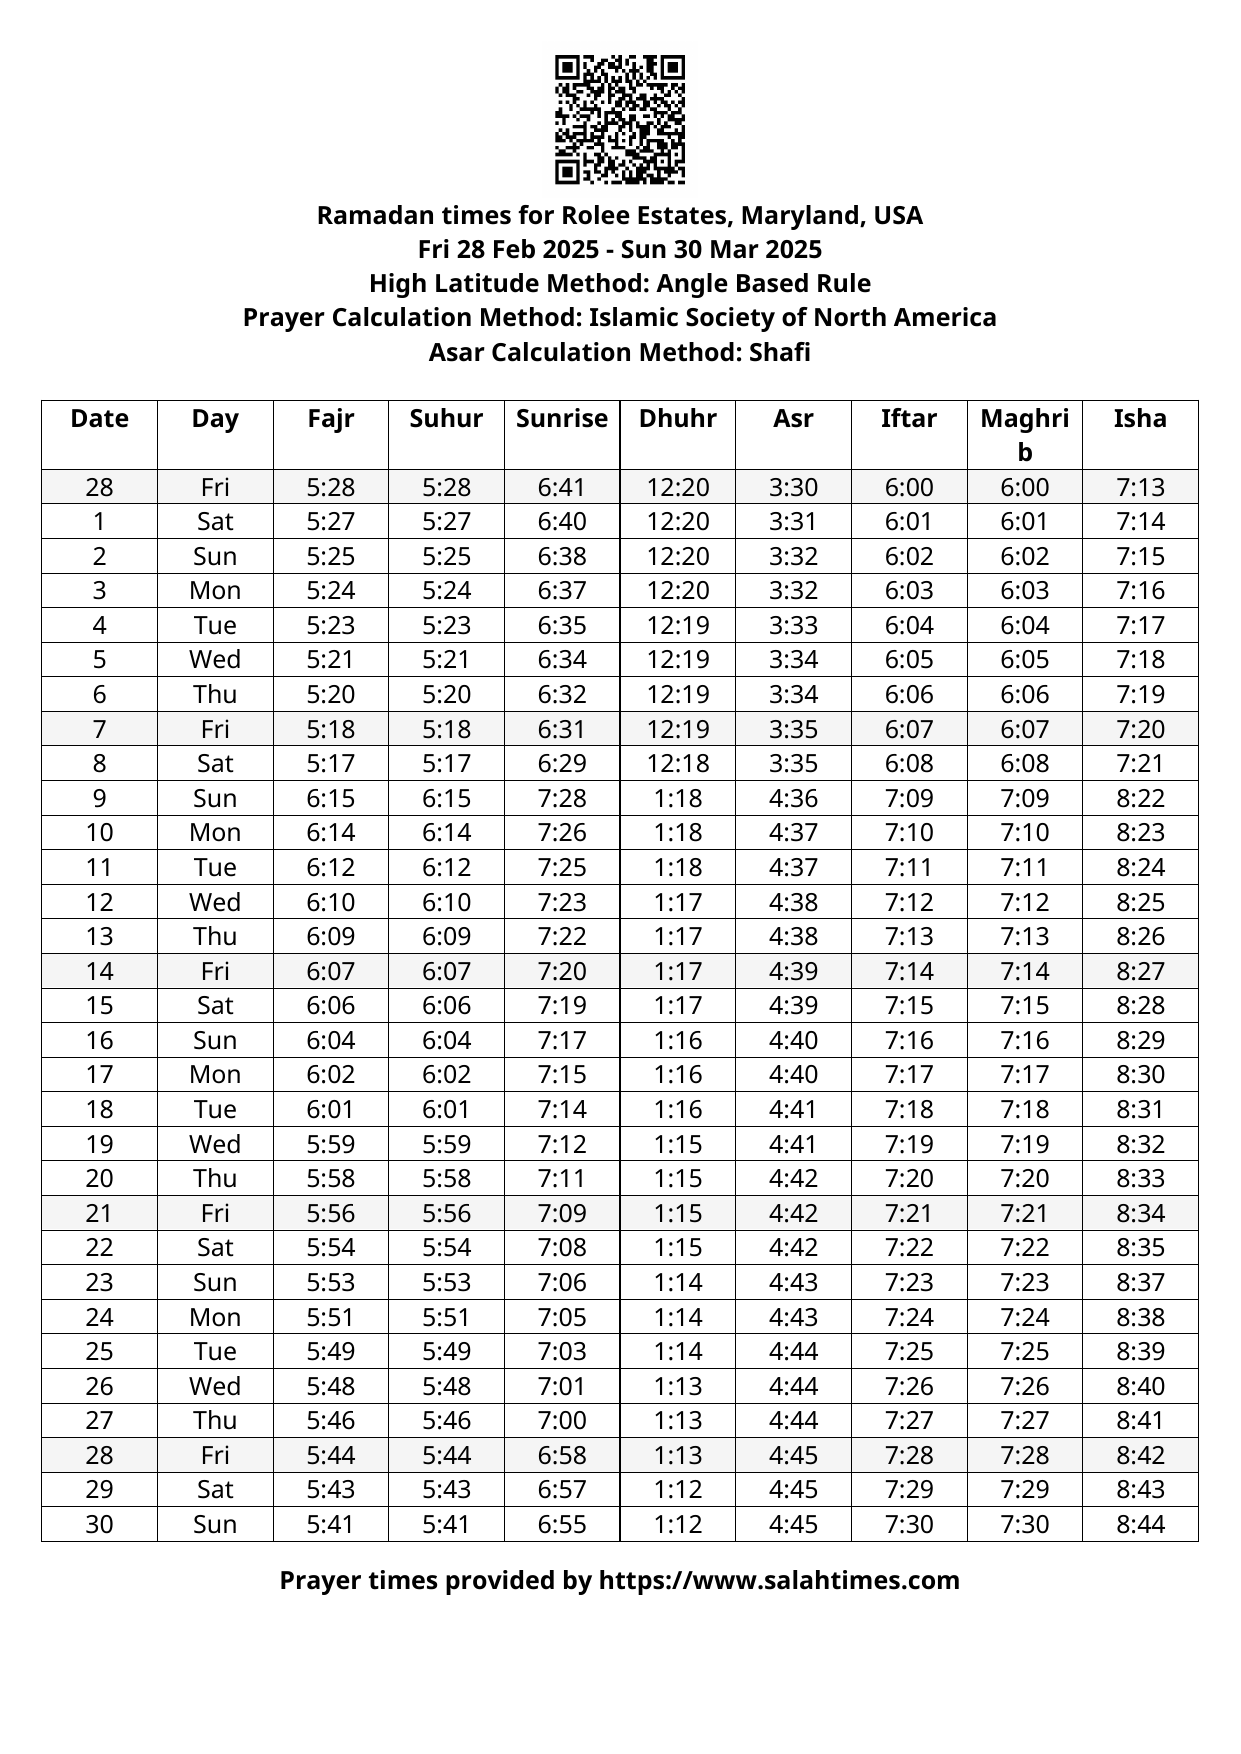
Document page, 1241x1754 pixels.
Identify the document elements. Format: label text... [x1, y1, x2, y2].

table_cell 3:30 [736, 470, 851, 503]
table_cell 8:42 [1083, 1438, 1198, 1472]
table_cell 4:40 [736, 1023, 851, 1057]
table_cell 8:33 [1083, 1161, 1198, 1195]
table_cell 7:23 [505, 885, 619, 918]
table_cell 5:53 [274, 1265, 388, 1299]
table_cell 7:06 [505, 1265, 619, 1299]
table_cell 7:28 [968, 1438, 1082, 1472]
table_cell 7:20 [505, 954, 619, 987]
table_cell 5:51 [274, 1300, 388, 1333]
table_cell 4:44 [736, 1404, 851, 1437]
table_cell Thu [158, 677, 273, 711]
table_cell 3:32 [736, 539, 851, 572]
table_cell 6:35 [505, 608, 619, 642]
table_cell 1:14 [621, 1300, 735, 1333]
table_cell 1:18 [621, 850, 735, 884]
table_cell 8:22 [1083, 781, 1198, 814]
table_cell 12:19 [621, 712, 735, 745]
table_cell 6:08 [852, 746, 967, 780]
table_cell 8:41 [1083, 1404, 1198, 1437]
table_cell 8:27 [1083, 954, 1198, 987]
table_cell 8:44 [1083, 1507, 1198, 1541]
picture [542, 41, 699, 198]
table_cell 5:46 [389, 1404, 504, 1437]
table_cell 6:57 [505, 1473, 619, 1506]
table_cell 5:56 [274, 1196, 388, 1229]
table_cell Sat [158, 1473, 273, 1506]
table_cell 6:14 [389, 816, 504, 849]
table_cell 7:19 [505, 989, 619, 1022]
table_cell 4:43 [736, 1300, 851, 1333]
table_cell 7:23 [968, 1265, 1082, 1299]
table_cell 7:17 [1083, 608, 1198, 642]
table_cell 12:20 [621, 539, 735, 572]
table_cell Tue [158, 1334, 273, 1368]
table_cell 7:20 [1083, 712, 1198, 745]
table_header Asr [736, 401, 851, 469]
table_header Sunrise [505, 401, 619, 469]
table_cell 5 [42, 643, 157, 676]
table_cell 7:17 [505, 1023, 619, 1057]
table_cell 3:32 [736, 574, 851, 607]
table_cell 6:34 [505, 643, 619, 676]
table_cell 6:09 [389, 919, 504, 953]
table_cell 1:18 [621, 781, 735, 814]
table_cell 5:49 [389, 1334, 504, 1368]
text Ramadan times for Rolee Estates, Maryland, USA [42, 198, 1198, 232]
table_cell 6:01 [274, 1092, 388, 1126]
table_cell 7:21 [1083, 746, 1198, 780]
table_cell 5:25 [389, 539, 504, 572]
table_cell 1:17 [621, 919, 735, 953]
table_cell 5:17 [389, 746, 504, 780]
table_cell 7:26 [505, 816, 619, 849]
table_header Maghrib [968, 401, 1082, 469]
table_cell 1:13 [621, 1369, 735, 1402]
table_cell 5:59 [389, 1127, 504, 1160]
table_cell 7:16 [968, 1023, 1082, 1057]
table_cell 7:10 [852, 816, 967, 849]
table_cell Mon [158, 816, 273, 849]
table_cell 7:16 [852, 1023, 967, 1057]
table_cell 7:15 [968, 989, 1082, 1022]
table_cell 6:07 [968, 712, 1082, 745]
table_cell 7:15 [852, 989, 967, 1022]
table_cell 13 [42, 919, 157, 953]
table_cell 7:20 [852, 1161, 967, 1195]
table_header Day [158, 401, 273, 469]
table_cell 3:31 [736, 504, 851, 538]
table_cell 8:32 [1083, 1127, 1198, 1160]
table_cell Mon [158, 1300, 273, 1333]
table_cell 4:45 [736, 1473, 851, 1506]
table_cell Sun [158, 781, 273, 814]
table_cell Wed [158, 885, 273, 918]
table_cell 7:18 [1083, 643, 1198, 676]
table_cell 7:14 [968, 954, 1082, 987]
table_cell 7:13 [1083, 470, 1198, 503]
table_cell 6:38 [505, 539, 619, 572]
table_cell 6:10 [389, 885, 504, 918]
table_cell 4:39 [736, 989, 851, 1022]
table_cell 9 [42, 781, 157, 814]
table_cell 5:17 [274, 746, 388, 780]
table_cell Sat [158, 504, 273, 538]
table_cell 8 [42, 746, 157, 780]
table_cell 7:29 [968, 1473, 1082, 1506]
table_header Suhur [389, 401, 504, 469]
table_cell 5:43 [389, 1473, 504, 1506]
table_cell 7:00 [505, 1404, 619, 1437]
table_cell 7:10 [968, 816, 1082, 849]
table_cell 3:34 [736, 677, 851, 711]
table_cell 30 [42, 1507, 157, 1541]
table_cell Tue [158, 1092, 273, 1126]
table_cell 1:12 [621, 1473, 735, 1506]
table_cell 7:28 [505, 781, 619, 814]
table_cell 7:22 [968, 1231, 1082, 1264]
table_cell 5:44 [389, 1438, 504, 1472]
table_cell 4 [42, 608, 157, 642]
table_cell Fri [158, 954, 273, 987]
table_cell 4:40 [736, 1058, 851, 1091]
table_cell Sun [158, 1265, 273, 1299]
table_cell 6:31 [505, 712, 619, 745]
table_cell 7:22 [505, 919, 619, 953]
table_cell 1:15 [621, 1196, 735, 1229]
table_cell 3:33 [736, 608, 851, 642]
table_cell 7:17 [968, 1058, 1082, 1091]
table_cell 7:19 [1083, 677, 1198, 711]
table_cell 7:18 [968, 1092, 1082, 1126]
table_cell Sun [158, 1023, 273, 1057]
table_cell Wed [158, 1369, 273, 1402]
table_cell 6:07 [389, 954, 504, 987]
table_header Iftar [852, 401, 967, 469]
text Prayer times provided by https://www.salahtimes.com [42, 1563, 1198, 1597]
table_cell 7:30 [968, 1507, 1082, 1541]
table_cell 5:24 [389, 574, 504, 607]
table_cell 8:25 [1083, 885, 1198, 918]
table_cell 5:51 [389, 1300, 504, 1333]
table_cell 18 [42, 1092, 157, 1126]
table_cell 6:58 [505, 1438, 619, 1472]
table_cell 6:00 [968, 470, 1082, 503]
table_cell 7:25 [505, 850, 619, 884]
table_cell 23 [42, 1265, 157, 1299]
table_cell 5:48 [274, 1369, 388, 1402]
table_cell Fri [158, 1438, 273, 1472]
table_cell 6:02 [274, 1058, 388, 1091]
table_cell 7:24 [852, 1300, 967, 1333]
table_cell 1:17 [621, 989, 735, 1022]
text Fri 28 Feb 2025 - Sun 30 Mar 2025 [42, 232, 1198, 266]
table_cell 7:09 [852, 781, 967, 814]
table_cell 1:15 [621, 1127, 735, 1160]
table_cell 17 [42, 1058, 157, 1091]
table_cell 8:40 [1083, 1369, 1198, 1402]
table_cell 12:20 [621, 504, 735, 538]
table_cell 3 [42, 574, 157, 607]
table_cell 7:19 [852, 1127, 967, 1160]
table_cell 6:14 [274, 816, 388, 849]
table_cell 7:19 [968, 1127, 1082, 1160]
table_cell 27 [42, 1404, 157, 1437]
table_cell 6:05 [852, 643, 967, 676]
table_cell 6:40 [505, 504, 619, 538]
table_cell 4:37 [736, 850, 851, 884]
table_cell 7:13 [852, 919, 967, 953]
table_cell 7:18 [852, 1092, 967, 1126]
table_cell 6:01 [968, 504, 1082, 538]
table_cell 5:21 [389, 643, 504, 676]
table_cell 8:39 [1083, 1334, 1198, 1368]
table_cell 12 [42, 885, 157, 918]
table_cell 5:43 [274, 1473, 388, 1506]
table_cell 7:25 [852, 1334, 967, 1368]
table_cell 7:20 [968, 1161, 1082, 1195]
table_cell 7:28 [852, 1438, 967, 1472]
text Asar Calculation Method: Shafi [42, 334, 1198, 368]
table_cell Wed [158, 1127, 273, 1160]
table_cell 7:29 [852, 1473, 967, 1506]
table_cell 6:32 [505, 677, 619, 711]
table_cell 1:16 [621, 1023, 735, 1057]
table_cell Sat [158, 1231, 273, 1264]
table_cell 7:03 [505, 1334, 619, 1368]
table_cell 5:58 [274, 1161, 388, 1195]
table_cell 7:12 [968, 885, 1082, 918]
table_cell 5:49 [274, 1334, 388, 1368]
table_cell 12:19 [621, 677, 735, 711]
table_cell 6:41 [505, 470, 619, 503]
table_cell 1:16 [621, 1058, 735, 1091]
table_cell 5:18 [274, 712, 388, 745]
table_cell Tue [158, 608, 273, 642]
table_cell Thu [158, 919, 273, 953]
table_cell Mon [158, 574, 273, 607]
table_cell 8:38 [1083, 1300, 1198, 1333]
table_cell 8:34 [1083, 1196, 1198, 1229]
table_cell 7:11 [968, 850, 1082, 884]
table_cell 19 [42, 1127, 157, 1160]
table_cell 12:20 [621, 470, 735, 503]
table_cell 6:29 [505, 746, 619, 780]
table_cell Fri [158, 470, 273, 503]
table_cell 5:20 [389, 677, 504, 711]
table_cell 4:44 [736, 1334, 851, 1368]
table_cell 12:20 [621, 574, 735, 607]
table_cell 4:38 [736, 919, 851, 953]
table_cell 12:19 [621, 608, 735, 642]
table_cell 5:59 [274, 1127, 388, 1160]
table_cell 5:23 [274, 608, 388, 642]
table_cell 1:14 [621, 1265, 735, 1299]
table_cell 4:36 [736, 781, 851, 814]
table_cell 7 [42, 712, 157, 745]
table_cell 5:41 [274, 1507, 388, 1541]
table_cell 7:05 [505, 1300, 619, 1333]
table_cell 7:16 [1083, 574, 1198, 607]
table_cell 1:15 [621, 1231, 735, 1264]
table_cell 5:20 [274, 677, 388, 711]
table_cell 6:06 [389, 989, 504, 1022]
table_cell 6:04 [968, 608, 1082, 642]
table_cell Thu [158, 1161, 273, 1195]
table_cell 8:29 [1083, 1023, 1198, 1057]
table_cell 5:54 [274, 1231, 388, 1264]
table_cell 5:23 [389, 608, 504, 642]
table_cell Wed [158, 643, 273, 676]
table_cell 6:10 [274, 885, 388, 918]
table_cell 24 [42, 1300, 157, 1333]
table_cell 7:24 [968, 1300, 1082, 1333]
table_cell 7:21 [852, 1196, 967, 1229]
table_cell 4:39 [736, 954, 851, 987]
text Prayer Calculation Method: Islamic Society of North America [42, 300, 1198, 334]
table_cell 6:08 [968, 746, 1082, 780]
table_cell 15 [42, 989, 157, 1022]
table_cell Tue [158, 850, 273, 884]
table_cell 7:08 [505, 1231, 619, 1264]
table_cell 5:53 [389, 1265, 504, 1299]
table_cell 8:26 [1083, 919, 1198, 953]
table_cell 4:41 [736, 1092, 851, 1126]
table_cell 7:15 [505, 1058, 619, 1091]
table_cell 5:21 [274, 643, 388, 676]
table_cell 4:42 [736, 1196, 851, 1229]
table_cell 8:35 [1083, 1231, 1198, 1264]
table_cell 3:35 [736, 746, 851, 780]
table_cell 1:17 [621, 954, 735, 987]
table_cell 6:12 [274, 850, 388, 884]
table_cell 5:44 [274, 1438, 388, 1472]
table_cell Sun [158, 539, 273, 572]
table_cell 6:04 [852, 608, 967, 642]
table_cell 7:27 [968, 1404, 1082, 1437]
table_cell 4:38 [736, 885, 851, 918]
table_cell 6:37 [505, 574, 619, 607]
table_cell 6:04 [389, 1023, 504, 1057]
table_cell 6:01 [852, 504, 967, 538]
table_cell 7:12 [505, 1127, 619, 1160]
table_cell 4:42 [736, 1231, 851, 1264]
table_cell 12:19 [621, 643, 735, 676]
table_cell 5:54 [389, 1231, 504, 1264]
table_cell 4:43 [736, 1265, 851, 1299]
table_cell 5:27 [389, 504, 504, 538]
table_cell 6:07 [852, 712, 967, 745]
table_cell Sun [158, 1507, 273, 1541]
table_cell 7:14 [505, 1092, 619, 1126]
table_cell 6:05 [968, 643, 1082, 676]
table_header Dhuhr [621, 401, 735, 469]
text High Latitude Method: Angle Based Rule [42, 266, 1198, 300]
table_cell 7:21 [968, 1196, 1082, 1229]
table_cell Mon [158, 1058, 273, 1091]
table_cell 4:41 [736, 1127, 851, 1160]
table_cell 8:37 [1083, 1265, 1198, 1299]
table_cell 6:06 [852, 677, 967, 711]
table_cell 12:18 [621, 746, 735, 780]
table_cell 7:17 [852, 1058, 967, 1091]
table_cell 7:14 [852, 954, 967, 987]
table_cell 7:14 [1083, 504, 1198, 538]
table_cell 8:30 [1083, 1058, 1198, 1091]
table_cell 6:06 [274, 989, 388, 1022]
table_cell 1:14 [621, 1334, 735, 1368]
table_cell 7:22 [852, 1231, 967, 1264]
table_cell Thu [158, 1404, 273, 1437]
table_cell 4:45 [736, 1507, 851, 1541]
table_cell 7:23 [852, 1265, 967, 1299]
table_cell 6:00 [852, 470, 967, 503]
table_cell Sat [158, 746, 273, 780]
table_cell 5:56 [389, 1196, 504, 1229]
table_cell 7:09 [505, 1196, 619, 1229]
table_cell 1:12 [621, 1507, 735, 1541]
table_cell 6:15 [389, 781, 504, 814]
table_cell 6:06 [968, 677, 1082, 711]
table_cell 6 [42, 677, 157, 711]
table_cell 6:55 [505, 1507, 619, 1541]
table_cell 1:13 [621, 1438, 735, 1472]
table_cell 3:34 [736, 643, 851, 676]
table_header Date [42, 401, 157, 469]
table_cell 5:25 [274, 539, 388, 572]
table_cell 4:42 [736, 1161, 851, 1195]
table_cell 1:16 [621, 1092, 735, 1126]
table_cell 8:23 [1083, 816, 1198, 849]
table_cell 7:26 [968, 1369, 1082, 1402]
table_cell 22 [42, 1231, 157, 1264]
table_cell 28 [42, 470, 157, 503]
table_cell 5:18 [389, 712, 504, 745]
table_cell 7:12 [852, 885, 967, 918]
table_cell 7:25 [968, 1334, 1082, 1368]
table_cell 6:02 [968, 539, 1082, 572]
table_cell 4:45 [736, 1438, 851, 1472]
table_cell 5:24 [274, 574, 388, 607]
table_cell 5:27 [274, 504, 388, 538]
table_cell 6:12 [389, 850, 504, 884]
table_cell 5:48 [389, 1369, 504, 1402]
table_cell 7:01 [505, 1369, 619, 1402]
table_cell 8:28 [1083, 989, 1198, 1022]
table_cell 4:37 [736, 816, 851, 849]
table_cell 6:09 [274, 919, 388, 953]
table_cell 10 [42, 816, 157, 849]
table_cell 1 [42, 504, 157, 538]
table_cell 29 [42, 1473, 157, 1506]
table_cell 14 [42, 954, 157, 987]
table_cell Sat [158, 989, 273, 1022]
table_cell Fri [158, 1196, 273, 1229]
table_cell 7:11 [852, 850, 967, 884]
table_cell 7:09 [968, 781, 1082, 814]
table_cell 26 [42, 1369, 157, 1402]
table_cell 1:15 [621, 1161, 735, 1195]
table_cell 5:28 [389, 470, 504, 503]
table_cell 6:15 [274, 781, 388, 814]
table_cell 5:58 [389, 1161, 504, 1195]
table_cell 28 [42, 1438, 157, 1472]
table_cell 7:11 [505, 1161, 619, 1195]
table_cell Fri [158, 712, 273, 745]
table_cell 7:30 [852, 1507, 967, 1541]
table_cell 6:03 [968, 574, 1082, 607]
table_cell 6:02 [852, 539, 967, 572]
table_cell 11 [42, 850, 157, 884]
table_cell 1:17 [621, 885, 735, 918]
table_header Fajr [274, 401, 388, 469]
table_cell 8:43 [1083, 1473, 1198, 1506]
table_cell 8:31 [1083, 1092, 1198, 1126]
table_cell 1:13 [621, 1404, 735, 1437]
table_cell 6:07 [274, 954, 388, 987]
table_cell 5:41 [389, 1507, 504, 1541]
table_header Isha [1083, 401, 1198, 469]
table_cell 6:04 [274, 1023, 388, 1057]
table_cell 6:03 [852, 574, 967, 607]
table_cell 8:24 [1083, 850, 1198, 884]
table_cell 21 [42, 1196, 157, 1229]
table_cell 16 [42, 1023, 157, 1057]
table_cell 5:46 [274, 1404, 388, 1437]
table_cell 5:28 [274, 470, 388, 503]
table_cell 6:01 [389, 1092, 504, 1126]
table_cell 6:02 [389, 1058, 504, 1091]
table_cell 4:44 [736, 1369, 851, 1402]
table_cell 20 [42, 1161, 157, 1195]
table_cell 25 [42, 1334, 157, 1368]
table_cell 2 [42, 539, 157, 572]
table_cell 7:13 [968, 919, 1082, 953]
table_cell 7:26 [852, 1369, 967, 1402]
table_cell 3:35 [736, 712, 851, 745]
table_cell 7:27 [852, 1404, 967, 1437]
table_cell 1:18 [621, 816, 735, 849]
table_cell 7:15 [1083, 539, 1198, 572]
